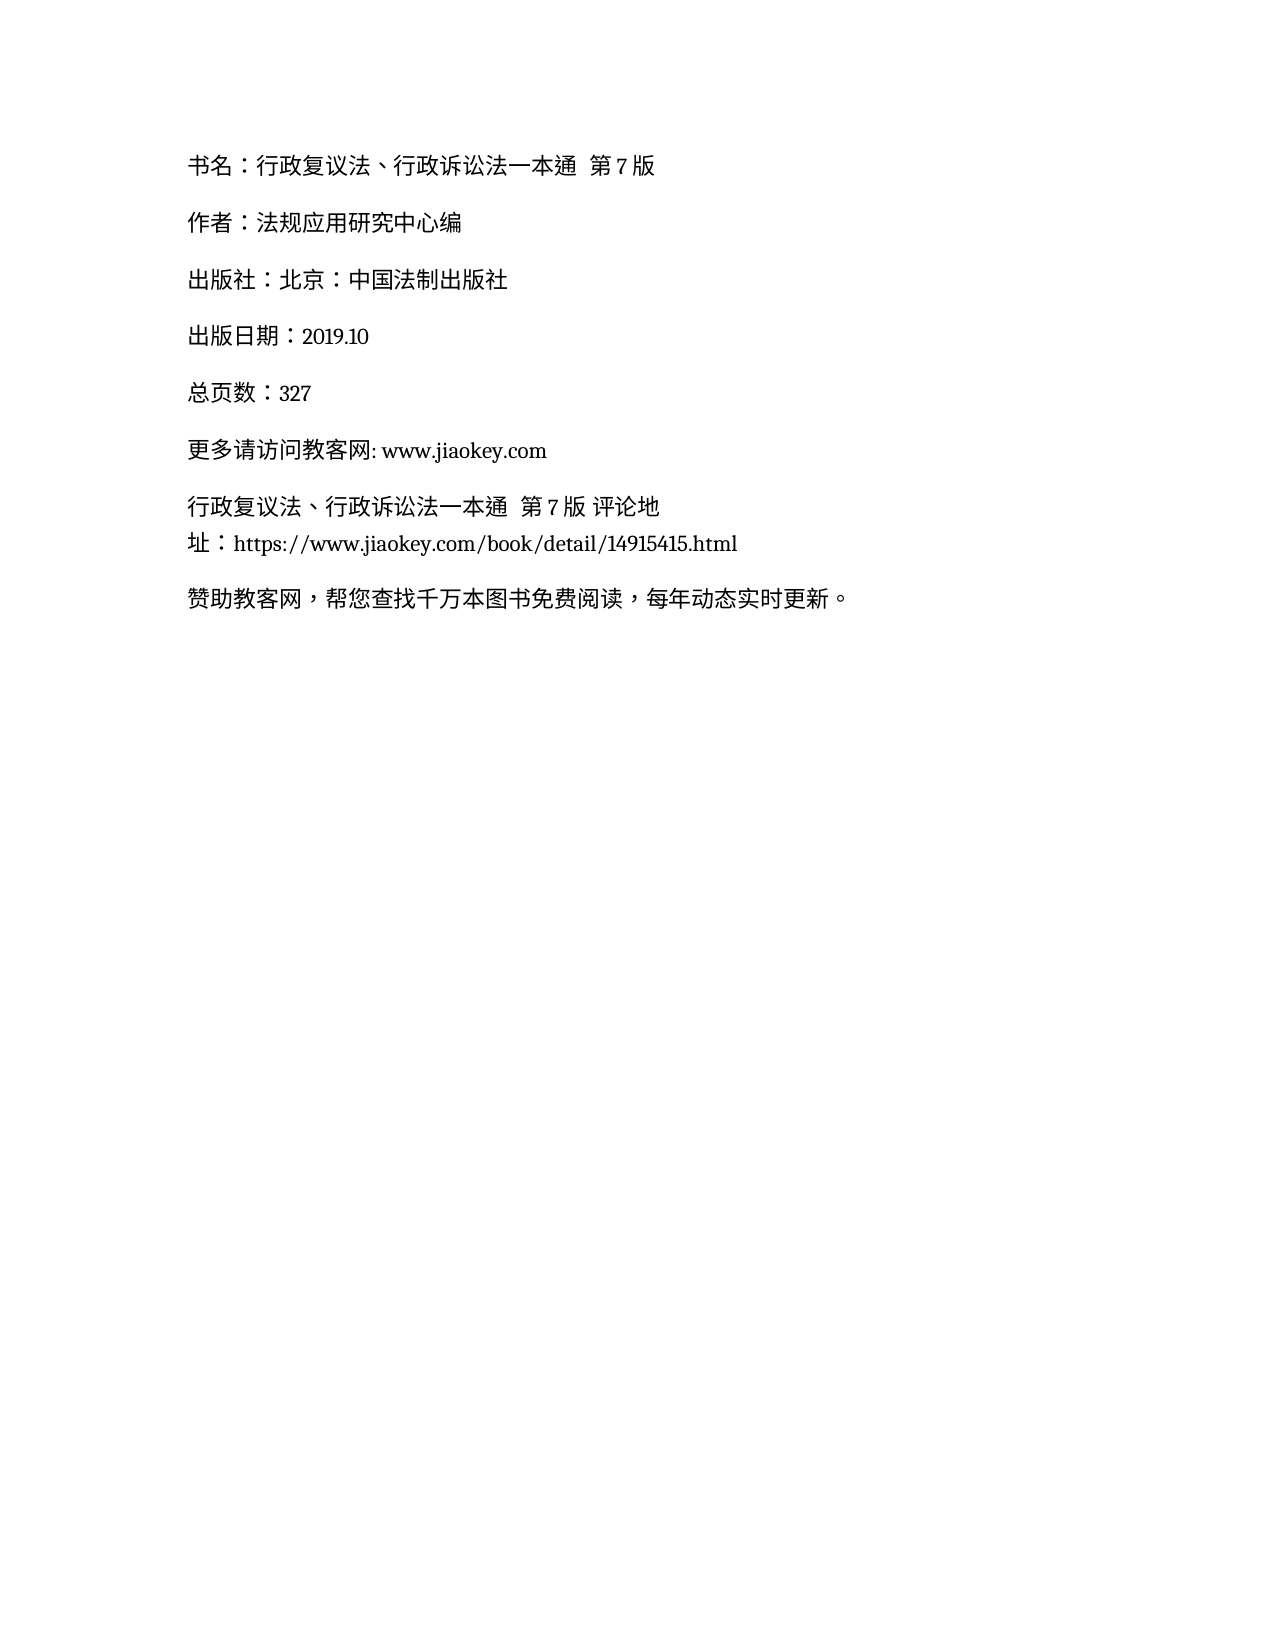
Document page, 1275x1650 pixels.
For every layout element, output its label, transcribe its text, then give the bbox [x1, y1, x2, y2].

text 书名：行政复议法、行政诉讼法一本通 第7版 [187, 150, 1087, 181]
text 作者：法规应用研究中心编 [187, 207, 1087, 238]
text 总页数：327 [187, 377, 1087, 408]
text 更多请访问教客网: www.jiaokey.com [187, 434, 1087, 465]
text 出版日期：2019.10 [187, 320, 1087, 352]
text 赞助教客网，帮您查找千万本图书免费阅读，每年动态实时更新。 [187, 583, 1087, 614]
text 出版社：北京：中国法制出版社 [187, 263, 1087, 295]
text 行政复议法、行政诉讼法一本通 第7版 评论地址：https://www.jiaokey.com/book/detail/14915415.html [187, 491, 1087, 558]
